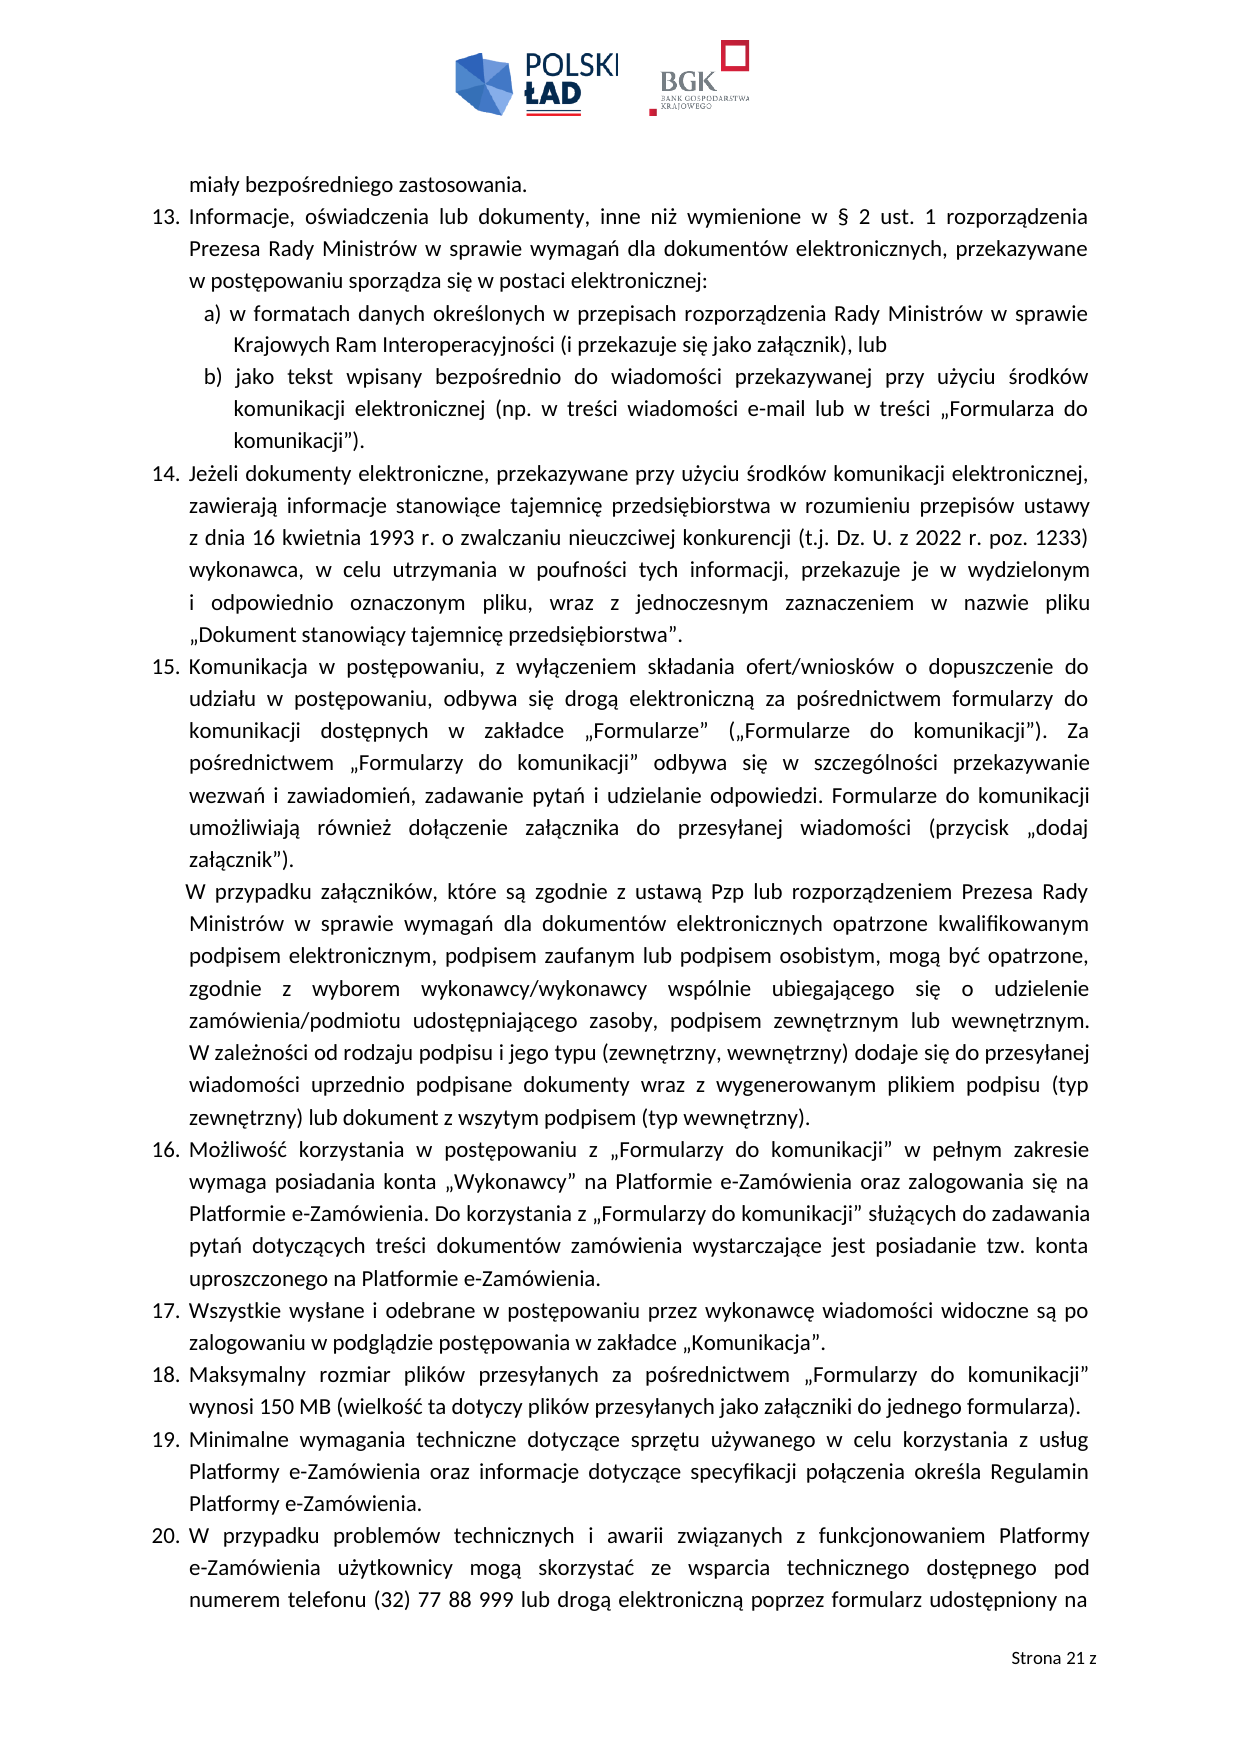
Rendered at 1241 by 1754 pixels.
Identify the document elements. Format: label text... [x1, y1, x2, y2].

list Komunikacja w postępowaniu, z wyłączeniem składania ofert/wniosków o dopuszczenie do udziału w postępowaniu, odbywa się drogą elektroniczną za pośrednictwem formularzy do komunikacji dostępnych w zakładce „Formularze” („Formularze do komunikacji”). Za pośrednictwem „Formularzy do komunikacji” odbywa się w szczególności przekazywanie wezwań i zawiadomień, zadawanie pytań i udzielanie odpowiedzi. Formularze do komunikacji umożliwiają również dołączenie załącznika do przesyłanej wiadomości (przycisk „dodaj załącznik”). [151, 652, 1090, 873]
list jako tekst wpisany bezpośrednio do wiadomości przekazywanej przy użyciu środków komunikacji elektronicznej (np. w treści wiadomości e-mail lub w treści „Formularza do komunikacji”). [203, 362, 1090, 455]
list Możliwość korzystania w postępowaniu z „Formularzy do komunikacji” w pełnym zakresie wymaga posiadania konta „Wykonawcy” na Platformie e-Zamówienia oraz zalogowania się na Platformie e-Zamówienia. Do korzystania z „Formularzy do komunikacji” służących do zadawania pytań dotyczących treści dokumentów zamówienia wystarczające jest posiadanie tzw. konta uproszczonego na Platformie e-Zamówienia. [151, 1135, 1090, 1292]
list Minimalne wymagania techniczne dotyczące sprzętu używanego w celu korzystania z usług Platformy e-Zamówienia oraz informacje dotyczące specyfikacji połączenia określa Regulamin Platformy e-Zamówienia. [151, 1425, 1090, 1517]
list Informacje, oświadczenia lub dokumenty, inne niż wymienione w § 2 ust. 1 rozporządzenia Prezesa Rady Ministrów w sprawie wymagań dla dokumentów elektronicznych, przekazywane w postępowaniu sporządza się w postaci elektronicznej: [151, 202, 1089, 294]
list w formatach danych określonych w przepisach rozporządzenia Rady Ministrów w sprawie Krajowych Ram Interoperacyjności (i przekazuje się jako załącznik), lub [203, 299, 1089, 358]
picture [455, 53, 618, 116]
list Jeżeli dokumenty elektroniczne, przekazywane przy użyciu środków komunikacji elektronicznej, zawierają informacje stanowiące tajemnicę przedsiębiorstwa w rozumieniu przepisów ustawy z dnia 16 kwietnia 1993 r. o zwalczaniu nieuczciwej konkurencji (t.j. Dz. U. z 2022 r. poz. 1233) wykonawca, w celu utrzymania w poufności tych informacji, przekazuje je w wydzielonym i odpowiednio oznaczonym pliku, wraz z jednoczesnym zaznaczeniem w nazwie pliku „Dokument stanowiący tajemnicę przedsiębiorstwa”. [151, 459, 1090, 648]
picture [649, 40, 750, 116]
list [151, 1521, 1090, 1614]
text miały bezpośredniego zastosowania. [189, 170, 1205, 198]
list Wszystkie wysłane i odebrane w postępowaniu przez wykonawcę wiadomości widoczne są po zalogowaniu w podglądzie postępowania w zakładce „Komunikacja”. [151, 1296, 1089, 1356]
list Maksymalny rozmiar plików przesyłanych za pośrednictwem „Formularzy do komunikacji” wynosi 150 MB (wielkość ta dotyczy plików przesyłanych jako załączniki do jednego formularza). [151, 1360, 1089, 1421]
text W przypadku załączników, które są zgodnie z ustawą Pzp lub rozporządzeniem Prezesa Rady Ministrów w sprawie wymagań dla dokumentów elektronicznych opatrzone kwalifikowanym podpisem elektronicznym, podpisem zaufanym lub podpisem osobistym, mogą być opatrzone, zgodnie z wyborem wykonawcy/wykonawcy wspólnie ubiegającego się o udzielenie zamówienia/podmiotu udostępniającego zasoby, podpisem zewnętrznym lub wewnętrznym. W zależności od rodzaju podpisu i jego typu (zewnętrzny, wewnętrzny) dodaje się do przesyłanej wiadomości uprzednio podpisane dokumenty wraz z wygenerowanym plikiem podpisu (typ zewnętrzny) lub dokument z wszytym podpisem (typ wewnętrzny). [185, 877, 1090, 1131]
